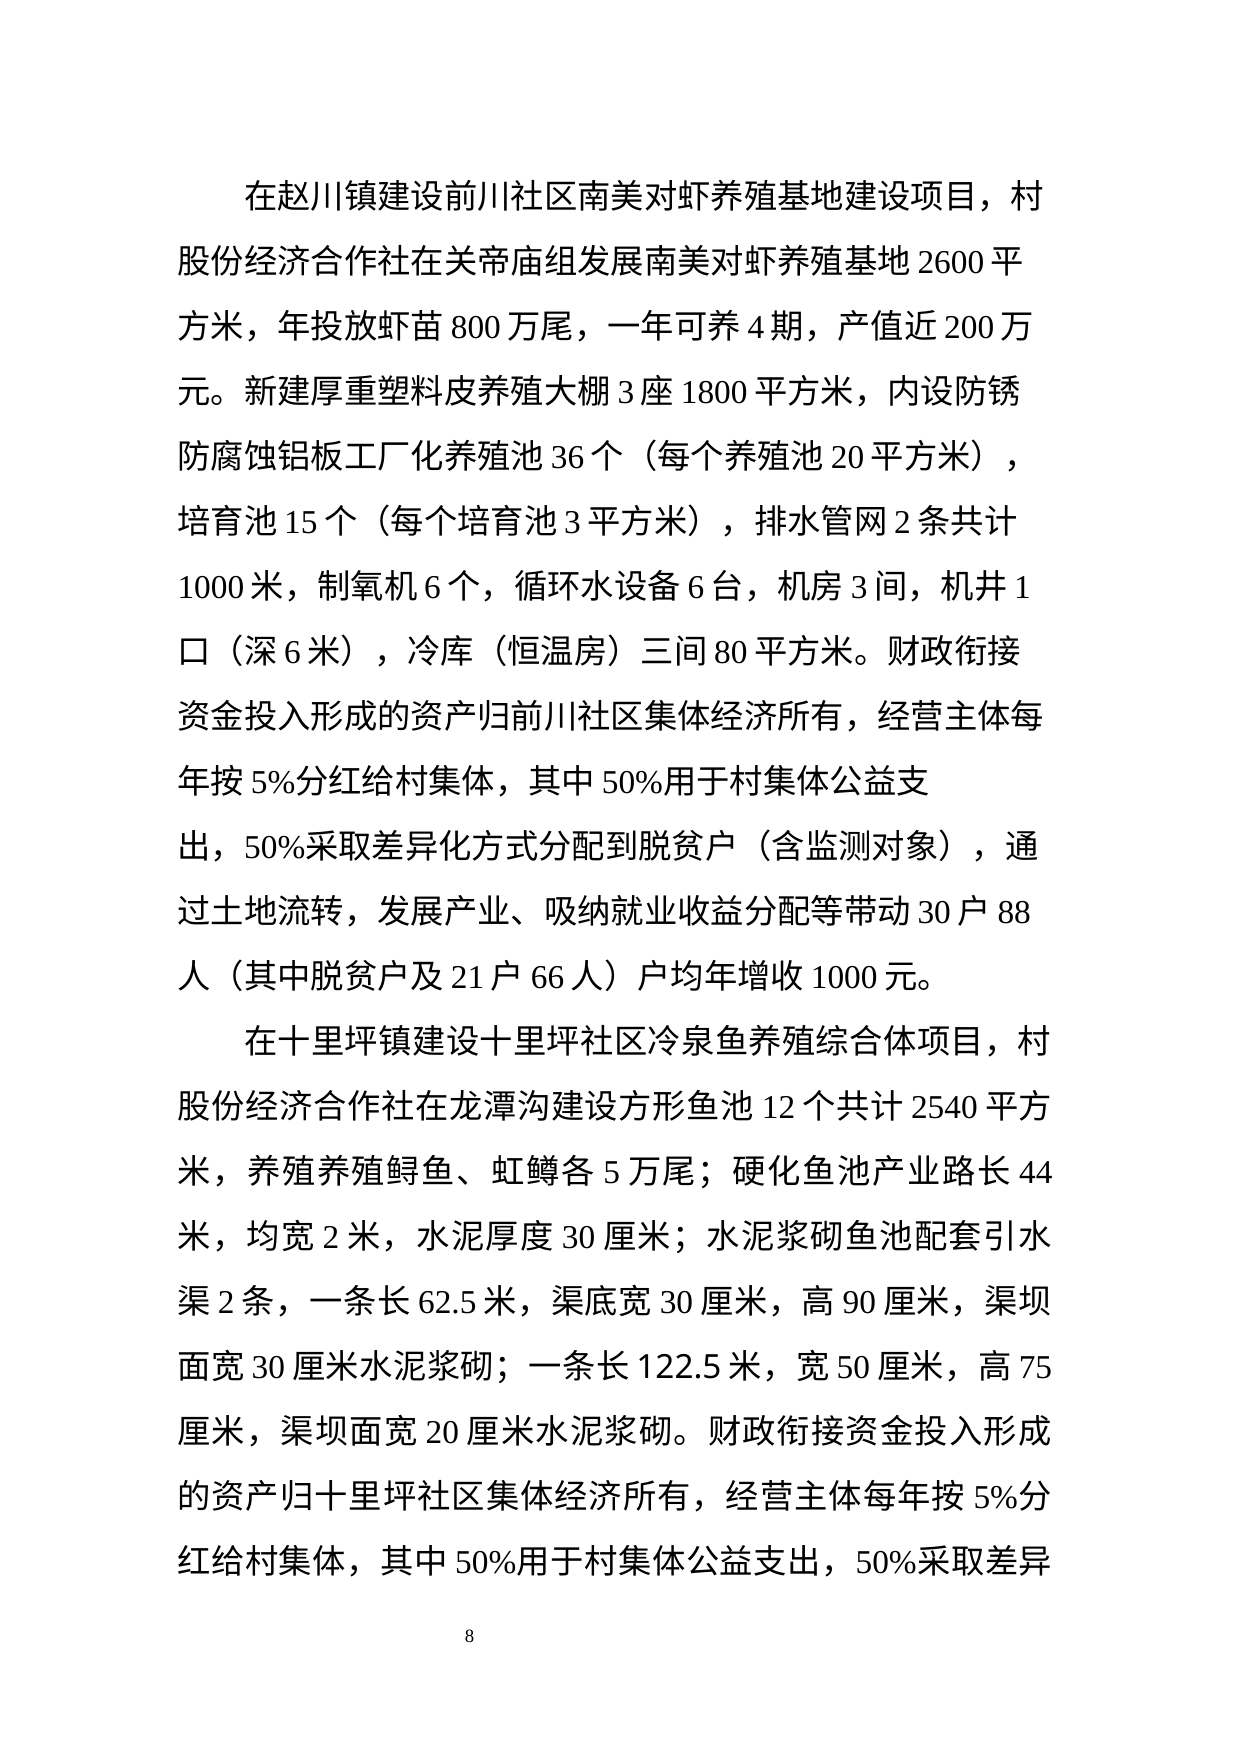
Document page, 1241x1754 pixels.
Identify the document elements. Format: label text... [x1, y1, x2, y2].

text 在赵川镇建设前川社区南美对虾养殖基地建设项目，村股份经济合作社在关帝庙组发展南美对虾养殖基地2600平方米，年投放虾苗800万尾，一年可养4期，产值近200万元。新建厚重塑料皮养殖大棚3座1800平方米，内设防锈防腐蚀铝板工厂化养殖池36个（每个养殖池20平方米），培育池15个（每个培育池3平方米），排水管网2条共计1000米，制氧机6个，循环水设备6台，机房3间，机井1口（深6米），冷库（恒温房）三间80平方米。财政衔接资金投入形成的资产归前川社区集体经济所有，经营主体每年按5%分红给村集体，其中50%用于村集体公益支出，50%采取差异化方式分配到脱贫户（含监测对象），通过土地流转，发展产业、吸纳就业收益分配等带动30户88人（其中脱贫户及21户66人）户均年增收1000元。 [177, 162, 1052, 1007]
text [177, 1007, 1052, 1592]
